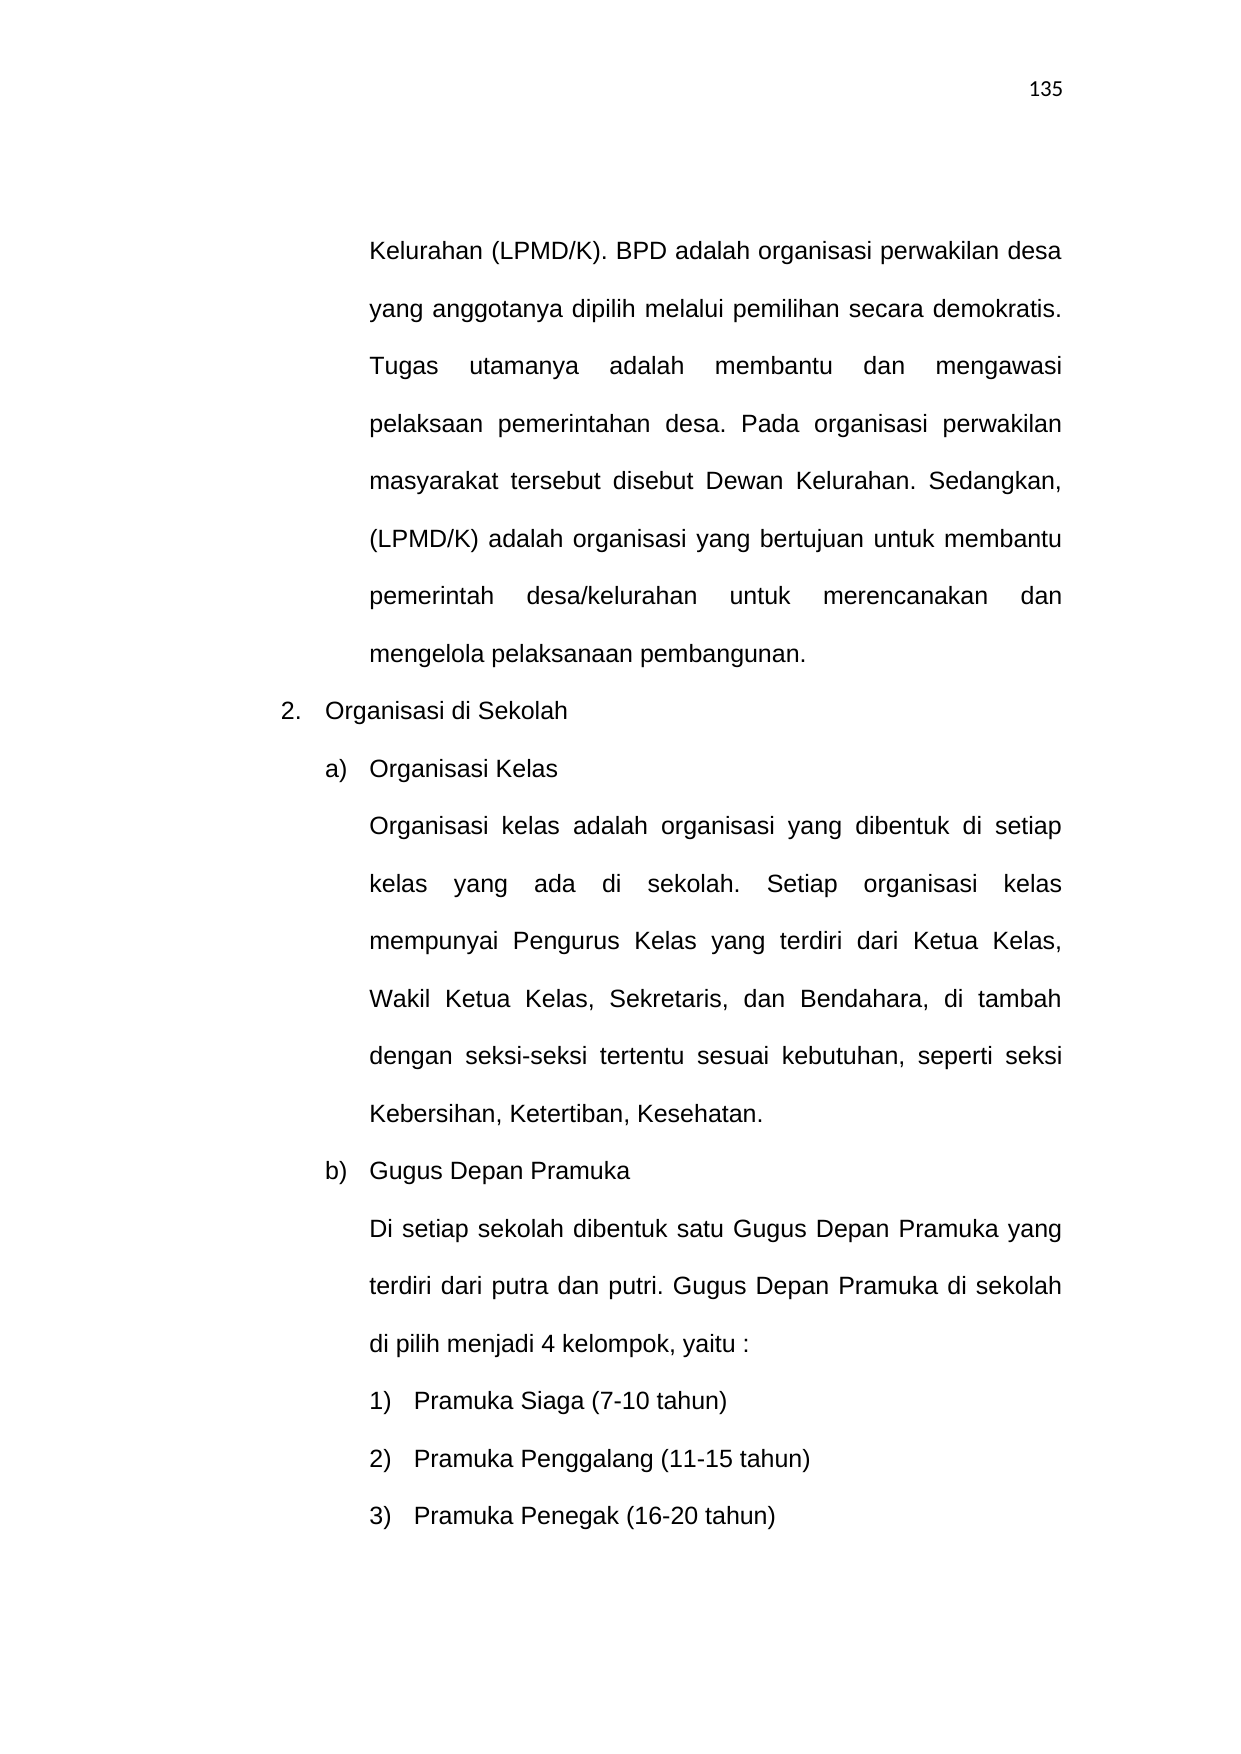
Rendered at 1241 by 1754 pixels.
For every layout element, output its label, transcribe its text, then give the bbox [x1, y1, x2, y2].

list Organisasi kelas adalah organisasi yang dibentuk di setiap kelas yang ada di sekolah. Setiap organisasi kelas mempunyai Pengurus Kelas yang terdiri dari Ketua Kelas, Wakil Ketua Kelas, Sekretaris, dan Bendahara, di tambah dengan seksi-seksi tertentu sesuai kebutuhan, seperti seksi Kebersihan, Ketertiban, Kesehatan. [369, 811, 1063, 1127]
list Organisasi di Sekolah [281, 696, 1063, 725]
list Di setiap sekolah dibentuk satu Gugus Depan Pramuka yang terdiri dari putra dan putri. Gugus Depan Pramuka di sekolah di pilih menjadi 4 kelompok, yaitu : [369, 1214, 1063, 1357]
list Organisasi Kelas [325, 754, 1063, 782]
list Pramuka Penggalang (11-15 tahun) [369, 1444, 1063, 1472]
list Gugus Depan Pramuka [325, 1156, 1063, 1185]
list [369, 236, 1063, 667]
list Pramuka Siaga (7-10 tahun) [369, 1386, 1063, 1415]
list Pramuka Penegak (16-20 tahun) [369, 1501, 1063, 1530]
